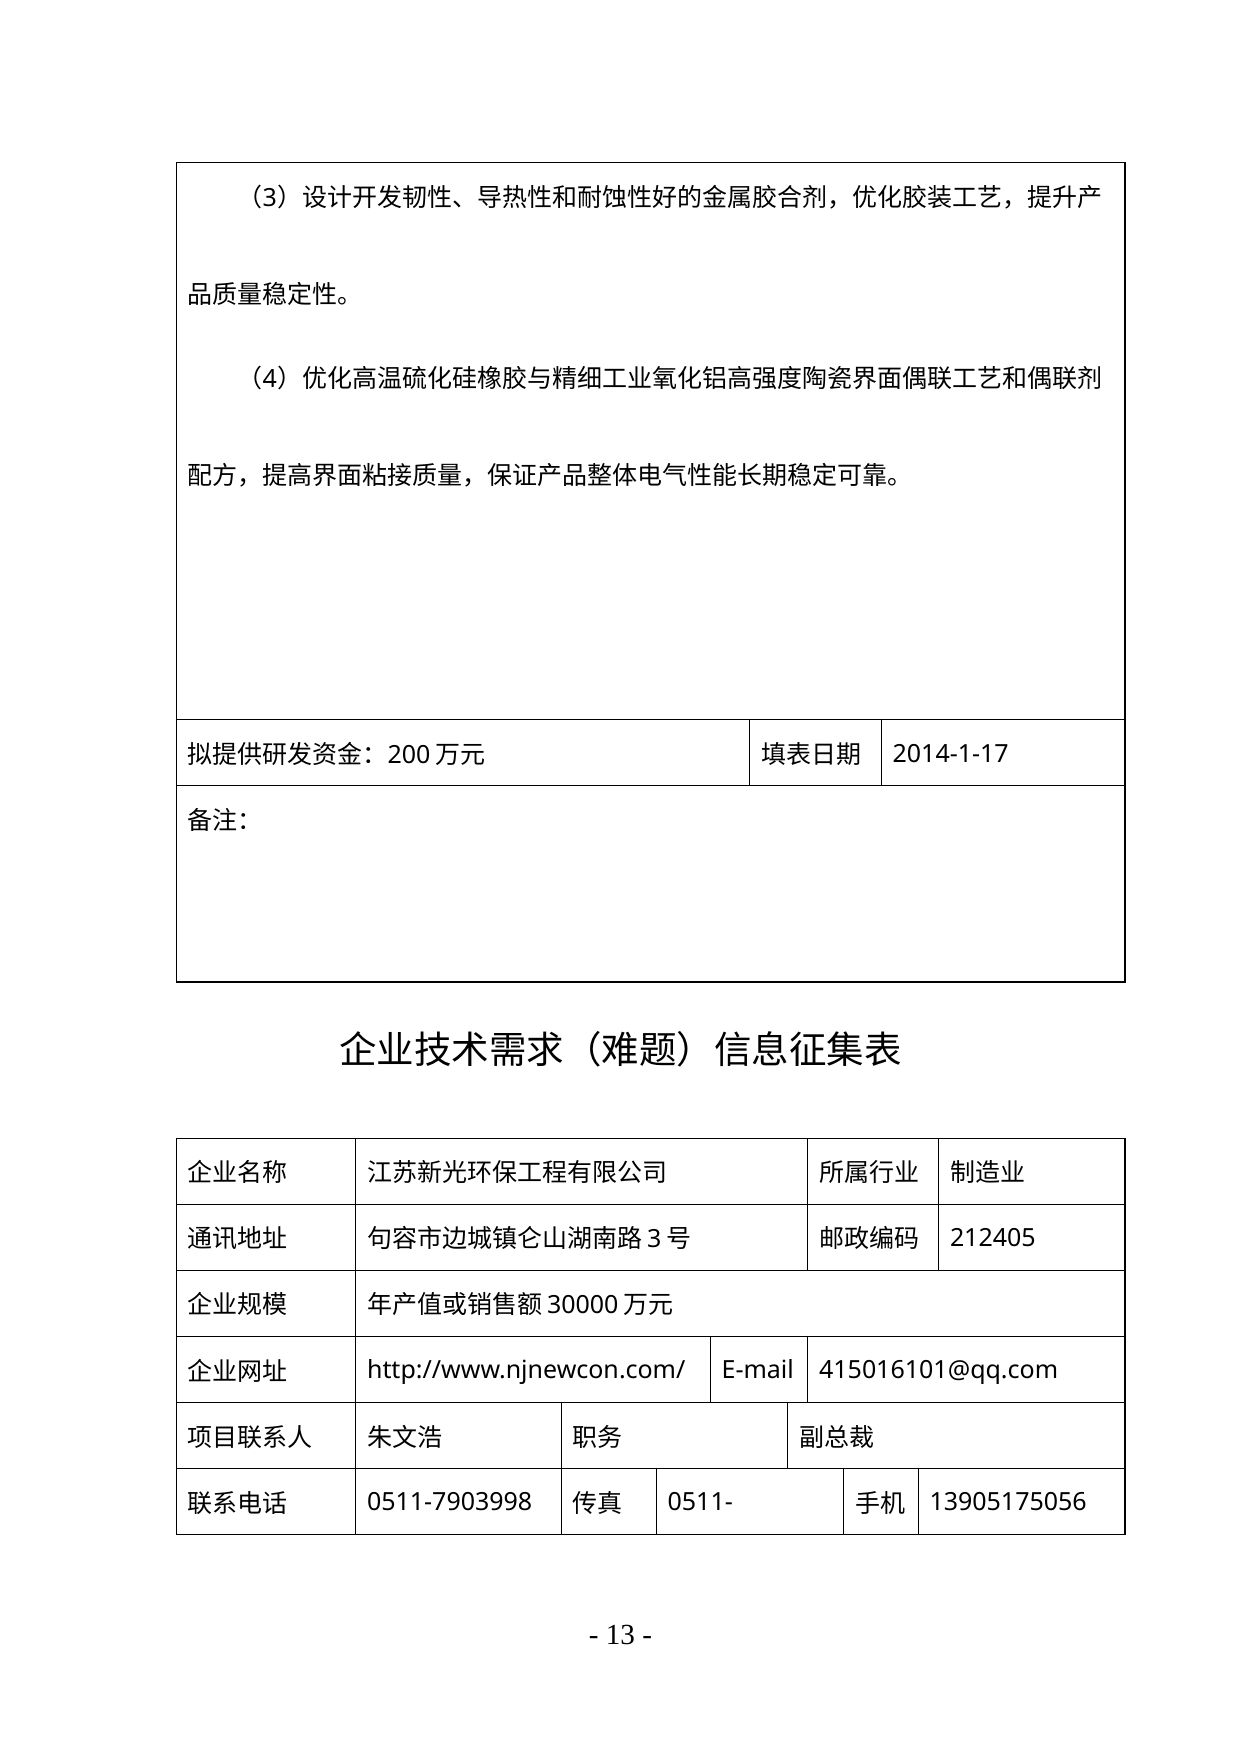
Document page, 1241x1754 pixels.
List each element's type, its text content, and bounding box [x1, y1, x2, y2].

table_cell 项目联系人 [177, 1403, 355, 1468]
table_cell 13905175056 [919, 1469, 1124, 1534]
table_cell 年产值或销售额30000万元 [356, 1271, 1124, 1336]
table_header 江苏新光环保工程有限公司 [356, 1139, 807, 1203]
table_cell 联系电话 [177, 1469, 355, 1534]
table_header 企业名称 [177, 1139, 355, 1203]
table_cell 备注： [177, 786, 1124, 981]
table_cell [882, 720, 1124, 785]
table_cell 通讯地址 [177, 1205, 355, 1269]
table_cell 填表日期 [750, 720, 881, 785]
table_cell 朱文浩 [356, 1403, 561, 1468]
table_header 所属行业 [808, 1139, 938, 1203]
table_cell 企业规模 [177, 1271, 355, 1336]
table_cell 0511-7903998 [356, 1469, 561, 1534]
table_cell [177, 163, 1124, 719]
table_cell 415016101@qq.com [808, 1337, 1124, 1402]
table_cell 副总裁 [788, 1403, 1124, 1468]
text 企业技术需求（难题）信息征集表 [187, 1015, 1053, 1080]
table_cell 手机 [844, 1469, 918, 1534]
table_cell 拟提供研发资金：200万元 [177, 720, 749, 785]
table_cell 邮政编码 [808, 1205, 938, 1269]
table_cell http://www.njnewcon.com/ [356, 1337, 710, 1402]
table_header 制造业 [939, 1139, 1124, 1203]
table_cell 句容市边城镇仑山湖南路3号 [356, 1205, 807, 1269]
table_cell 职务 [562, 1403, 787, 1468]
table_cell 企业网址 [177, 1337, 355, 1402]
table_cell E-mail [711, 1337, 807, 1402]
table_cell 传真 [562, 1469, 656, 1534]
table_cell 212405 [939, 1205, 1124, 1269]
table_cell 0511-87633799 [657, 1469, 843, 1534]
